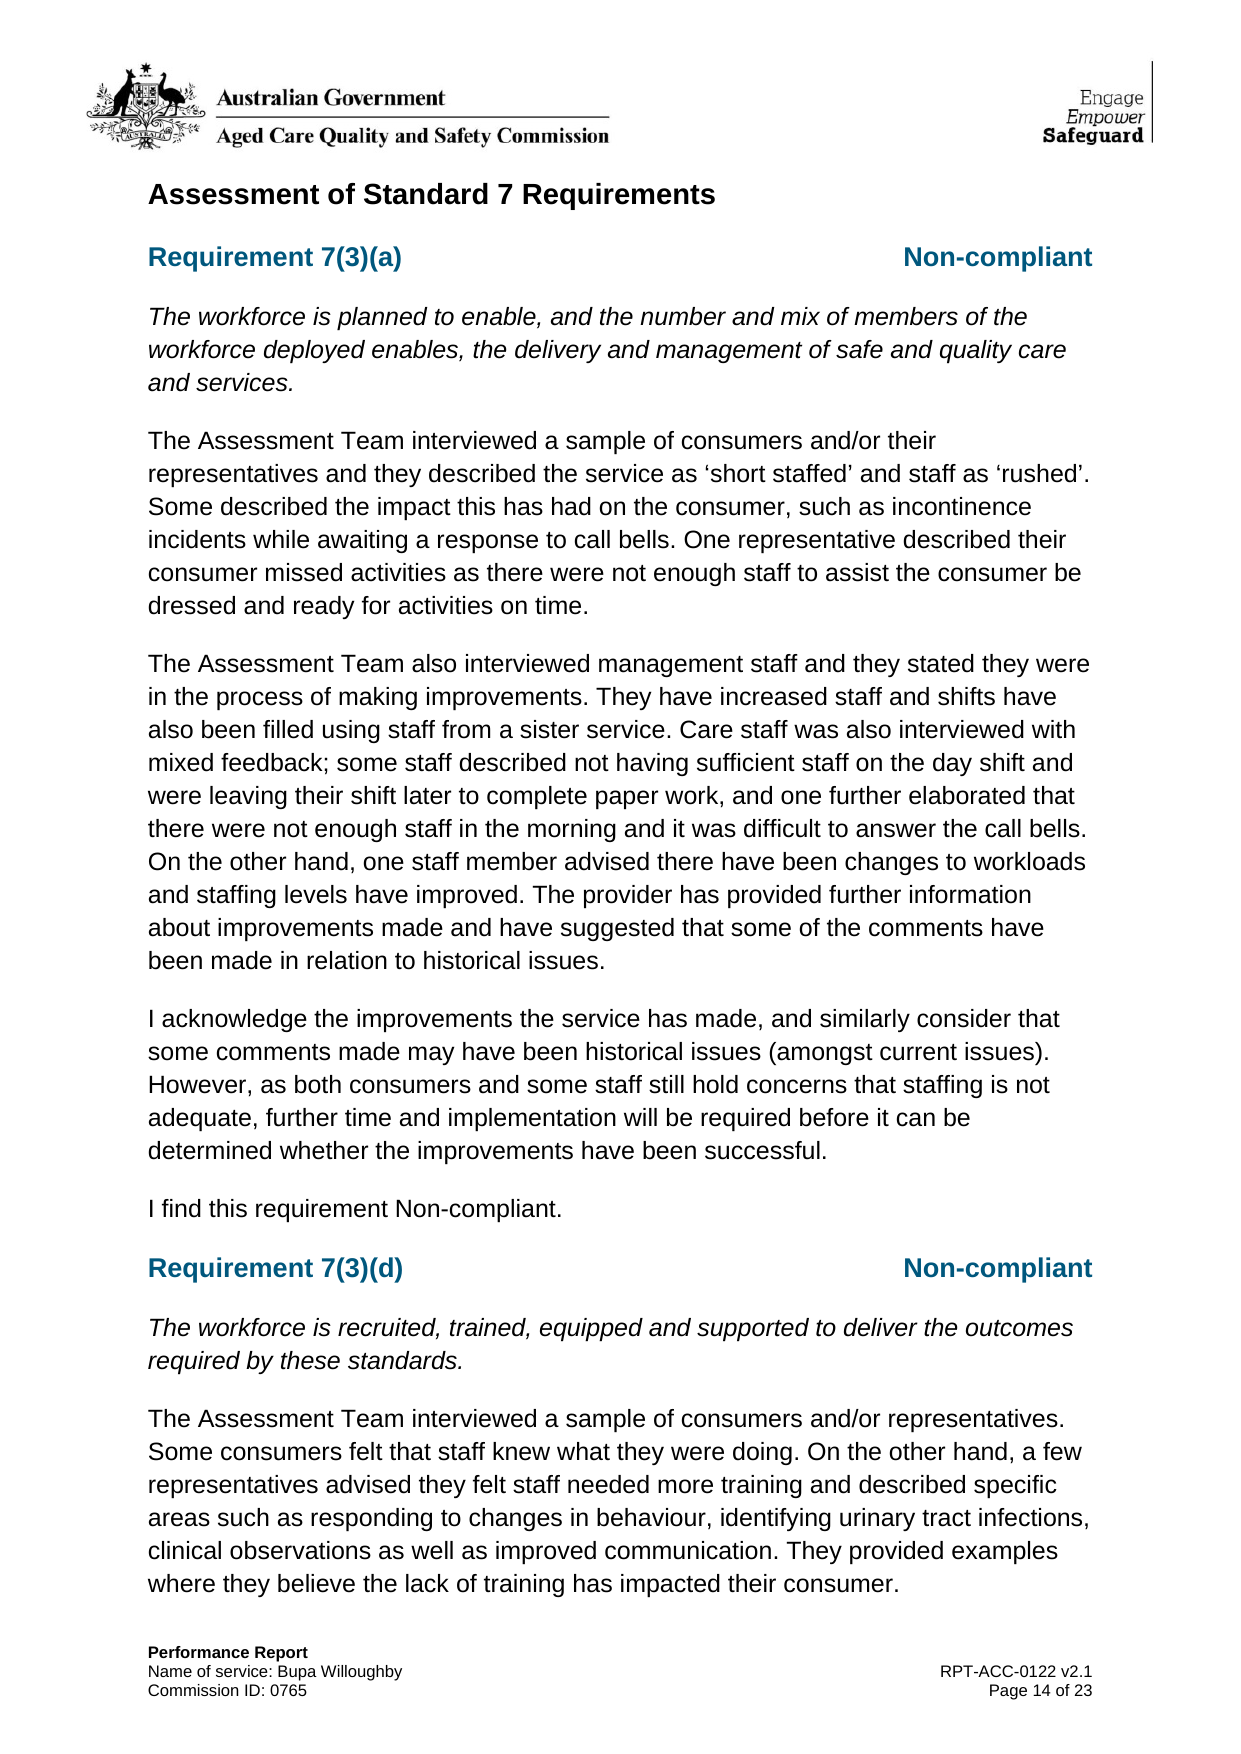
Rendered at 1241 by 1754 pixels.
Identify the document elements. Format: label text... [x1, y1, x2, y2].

subtitle Requirement 7(3)(d) Non-compliant [148, 1252, 1092, 1283]
text I find this requirement Non-compliant. [148, 1194, 1092, 1223]
text I acknowledge the improvements the service has made, and similarly consider that some comments made may have been historical issues (amongst current issues). However, as both consumers and some staff still hold concerns that staffing is not adequate, further time and implementation will be required before it can be determined whether the improvements have been successful. [148, 1004, 1092, 1165]
picture [0, 1, 1241, 171]
subtitle Assessment of Standard 7 Requirements [148, 177, 1092, 211]
subtitle Requirement 7(3)(a) Non-compliant [148, 241, 1092, 272]
text The Assessment Team interviewed a sample of consumers and/or representatives. Some consumers felt that staff knew what they were doing. On the other hand, a few representatives advised they felt staff needed more training and described specific areas such as responding to changes in behaviour, identifying urinary tract infections, clinical observations as well as improved communication. They provided examples where they believe the lack of training has impacted their consumer. [148, 1404, 1092, 1598]
text The workforce is recruited, trained, equipped and supported to deliver the outcomes required by these standards. [148, 1313, 1092, 1375]
text The Assessment Team interviewed a sample of consumers and/or their representatives and they described the service as ‘short staffed’ and staff as ‘rushed’. Some described the impact this has had on the consumer, such as incontinence incidents while awaiting a response to call bells. One representative described their consumer missed activities as there were not enough staff to assist the consumer be dressed and ready for activities on time. [148, 426, 1092, 619]
text The Assessment Team also interviewed management staff and they stated they were in the process of making improvements. They have increased staff and shifts have also been filled using staff from a sister service. Care staff was also interviewed with mixed feedback; some staff described not having sufficient staff on the day shift and were leaving their shift later to complete paper work, and one further elaborated that there were not enough staff in the morning and it was difficult to answer the call bells. On the other hand, one staff member advised there have been changes to workloads and staffing levels have improved. The provider has provided further information about improvements made and have suggested that some of the comments have been made in relation to historical issues. [148, 649, 1092, 975]
text The workforce is planned to enable, and the number and mix of members of the workforce deployed enables, the delivery and management of safe and quality care and services. [148, 302, 1092, 396]
